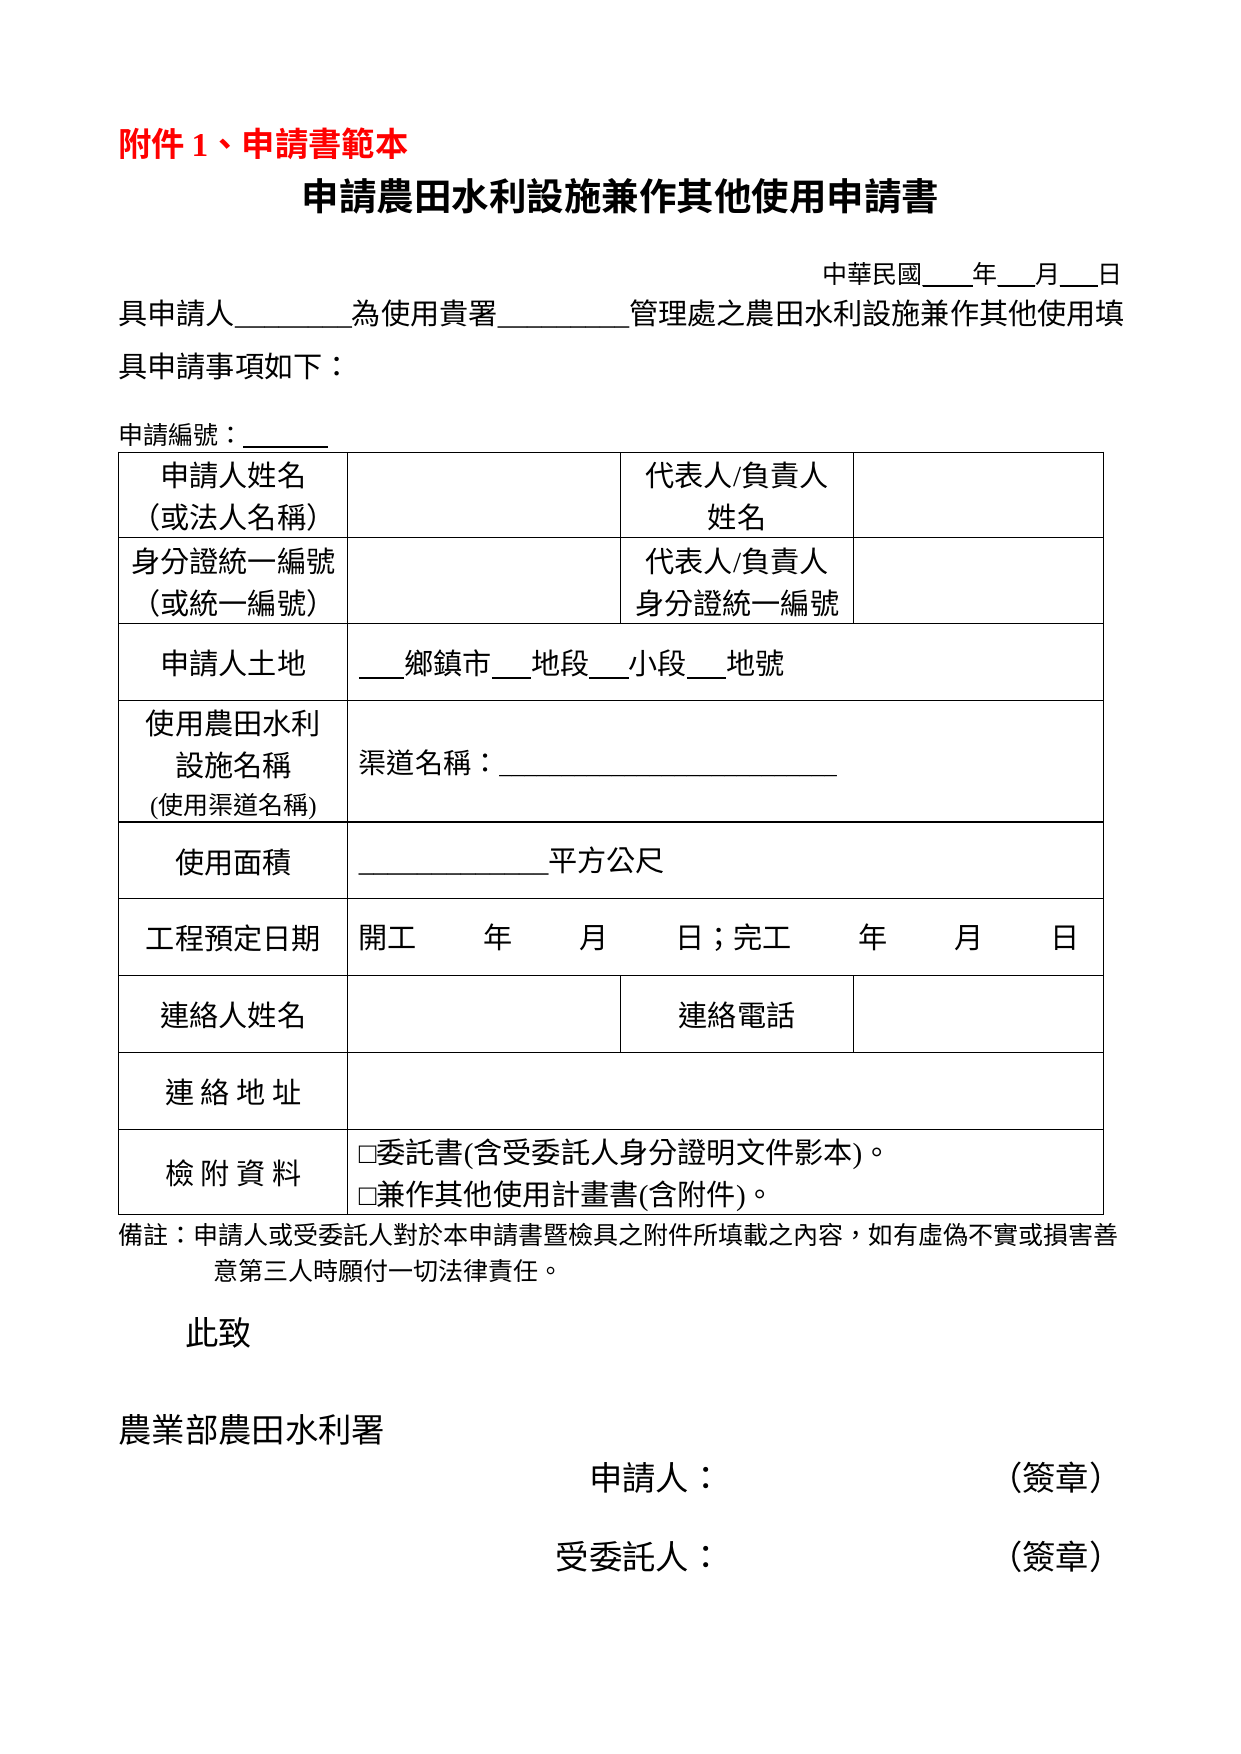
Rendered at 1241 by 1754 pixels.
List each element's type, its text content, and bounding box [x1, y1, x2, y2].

table_header 申請人姓名 （或法人名稱） [119, 453, 347, 537]
table_cell [854, 976, 1103, 1052]
table_header 代表人/負責人 姓名 [621, 453, 853, 537]
table_cell 渠道名稱：___________________________ [348, 701, 1103, 821]
table_cell 連 絡 地 址 [119, 1053, 347, 1128]
table_header [854, 453, 1103, 537]
table_cell 連絡電話 [621, 976, 853, 1052]
table_cell [348, 976, 620, 1052]
table_cell [854, 538, 1103, 623]
text 受委託人： （簽章） [118, 1531, 1122, 1579]
text 具申請人________為使用貴署_________管理處之農田水利設施兼作其他使用填具申請事項如下： [118, 291, 1126, 386]
text 申請編號： [118, 415, 1126, 452]
text 中華民國____年___月___日 [118, 255, 1122, 291]
text 附件1、申請書範本 [118, 118, 1122, 166]
table_cell 代表人/負責人 身分證統一編號 [621, 538, 853, 623]
table_cell 檢 附 資 料 [119, 1130, 347, 1214]
table_cell □委託書(含受委託人身分證明文件影本)。 □兼作其他使用計畫書(含附件)。 [348, 1130, 1103, 1214]
text 申請農田水利設施兼作其他使用申請書 [118, 166, 1122, 221]
text 此致 [118, 1306, 1122, 1355]
table_cell 申請人土地 [119, 624, 347, 699]
table_cell [348, 538, 620, 623]
table_cell 使用面積 [119, 823, 347, 898]
table_cell _____________平方公尺 [348, 823, 1103, 898]
text 備註：申請人或受委託人對於本申請書暨檢具之附件所填載之內容，如有虛偽不實或損害善意第三人時願付一切法律責任。 [118, 1215, 1122, 1288]
table_header [348, 453, 620, 537]
table_cell [348, 1053, 1103, 1128]
table_cell 開工 年 月 日；完工 年 月 日 [348, 899, 1103, 975]
table_cell 工程預定日期 [119, 899, 347, 975]
table_cell 身分證統一編號 （或統一編號） [119, 538, 347, 623]
table_cell 使用農田水利 設施名稱 (使用渠道名稱) [119, 701, 347, 821]
table_cell 連絡人姓名 [119, 976, 347, 1052]
table_cell 鄉鎮市 地段 小段 地號 [348, 624, 1103, 699]
text 申請人： （簽章） [118, 1452, 1122, 1500]
text 農業部農田水利署 [118, 1404, 1122, 1452]
